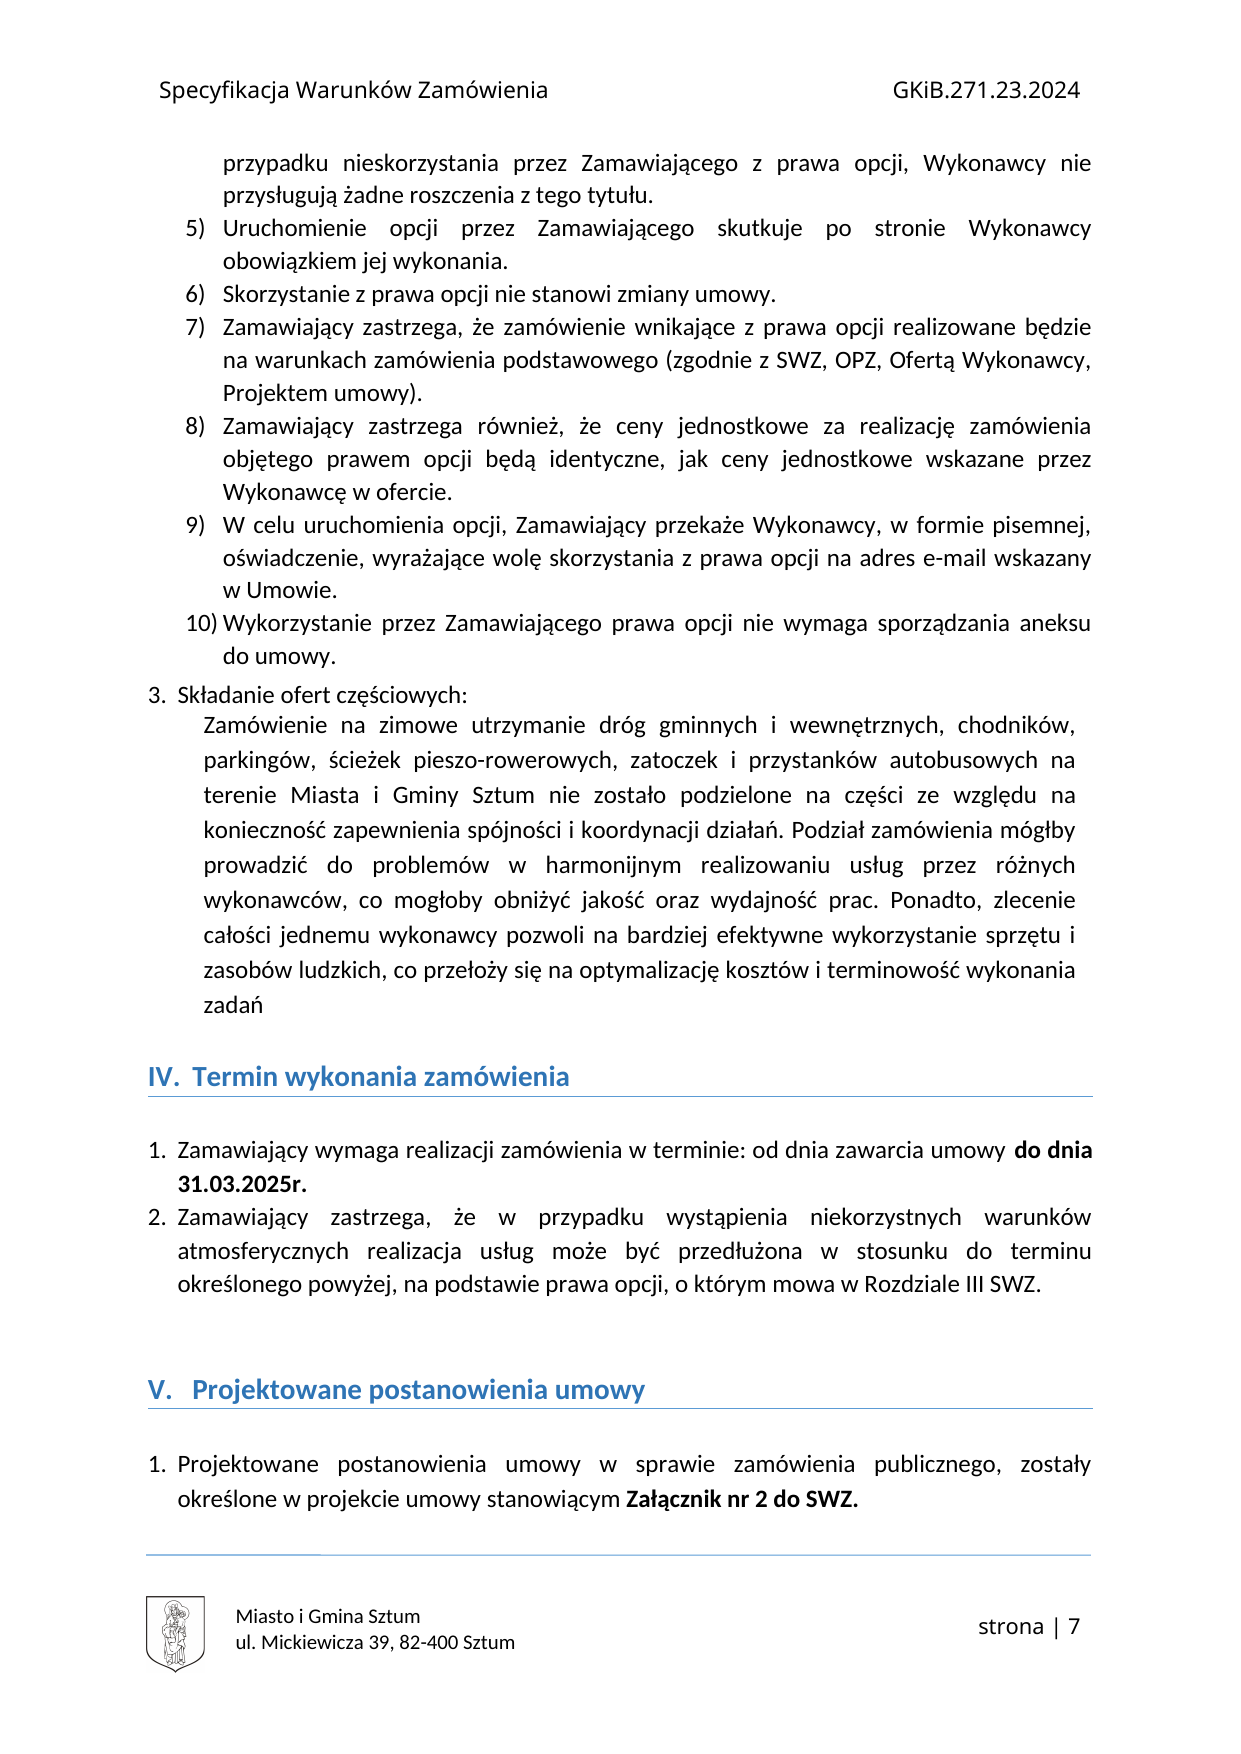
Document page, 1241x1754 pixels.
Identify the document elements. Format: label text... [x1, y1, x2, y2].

list Uruchomienie opcji przez Zamawiającego skutkuje po stronie Wykonawcy obowiązkiem jej wykonania. [185, 213, 1093, 276]
text Projektowane postanowienia umowy [148, 1371, 1093, 1408]
list Wykorzystanie przez Zamawiającego prawa opcji nie wymaga sporządzania aneksu do umowy. [185, 608, 1093, 671]
subtitle Składanie ofert częściowych: [148, 680, 1093, 709]
list Zamawiający zastrzega również, że ceny jednostkowe za realizację zamówienia objętego prawem opcji będą identyczne, jak ceny jednostkowe wskazane przez Wykonawcę w ofercie. [185, 410, 1093, 506]
list W celu uruchomienia opcji, Zamawiający przekaże Wykonawcy, w formie pisemnej, oświadczenie, wyrażające wolę skorzystania z prawa opcji na adres e-mail wskazany w Umowie. [185, 509, 1093, 605]
list Projektowane postanowienia umowy w sprawie zamówienia publicznego, zostały określone w projekcie umowy stanowiącym Załącznik nr 2 do SWZ. [148, 1449, 1093, 1514]
picture [146, 1596, 205, 1673]
list Zamawiający wymaga realizacji zamówienia w terminie: od dnia zawarcia umowy do dnia 31.03.2025r. [148, 1134, 1093, 1198]
table_header Zamówienie na zimowe utrzymanie dróg gminnych i wewnętrznych, chodników, parkingów, ścieżek pieszo-rowerowych, zatoczek i przystanków autobusowych na terenie Miasta i Gminy Sztum nie zostało podzielone na części ze względu na konieczność zapewnienia spójności i koordynacji działań. Podział zamówienia mógłby prowadzić do problemów w harmonijnym realizowaniu usług przez różnych wykonawców, co mogłoby obniżyć jakość oraz wydajność prac. Ponadto, zlecenie całości jednemu wykonawcy pozwoli na bardziej efektywne wykorzystanie sprzętu i zasobów ludzkich, co przełoży się na optymalizację kosztów i terminowość wykonania zadań [192, 709, 1088, 1023]
list Skorzystanie z prawa opcji nie stanowi zmiany umowy. [185, 278, 1093, 309]
list Zamawiający zastrzega, że w przypadku wystąpienia niekorzystnych warunków atmosferycznych realizacja usług może być przedłużona w stosunku do terminu określonego powyżej, na podstawie prawa opcji, o którym mowa w Rozdziale III SWZ. [148, 1202, 1093, 1299]
text Termin wykonania zamówienia [148, 1058, 1093, 1096]
list Zamawiający zastrzega, że zamówienie wnikające z prawa opcji realizowane będzie na warunkach zamówienia podstawowego (zgodnie z SWZ, OPZ, Ofertą Wykonawcy, Projektem umowy). [185, 311, 1093, 408]
